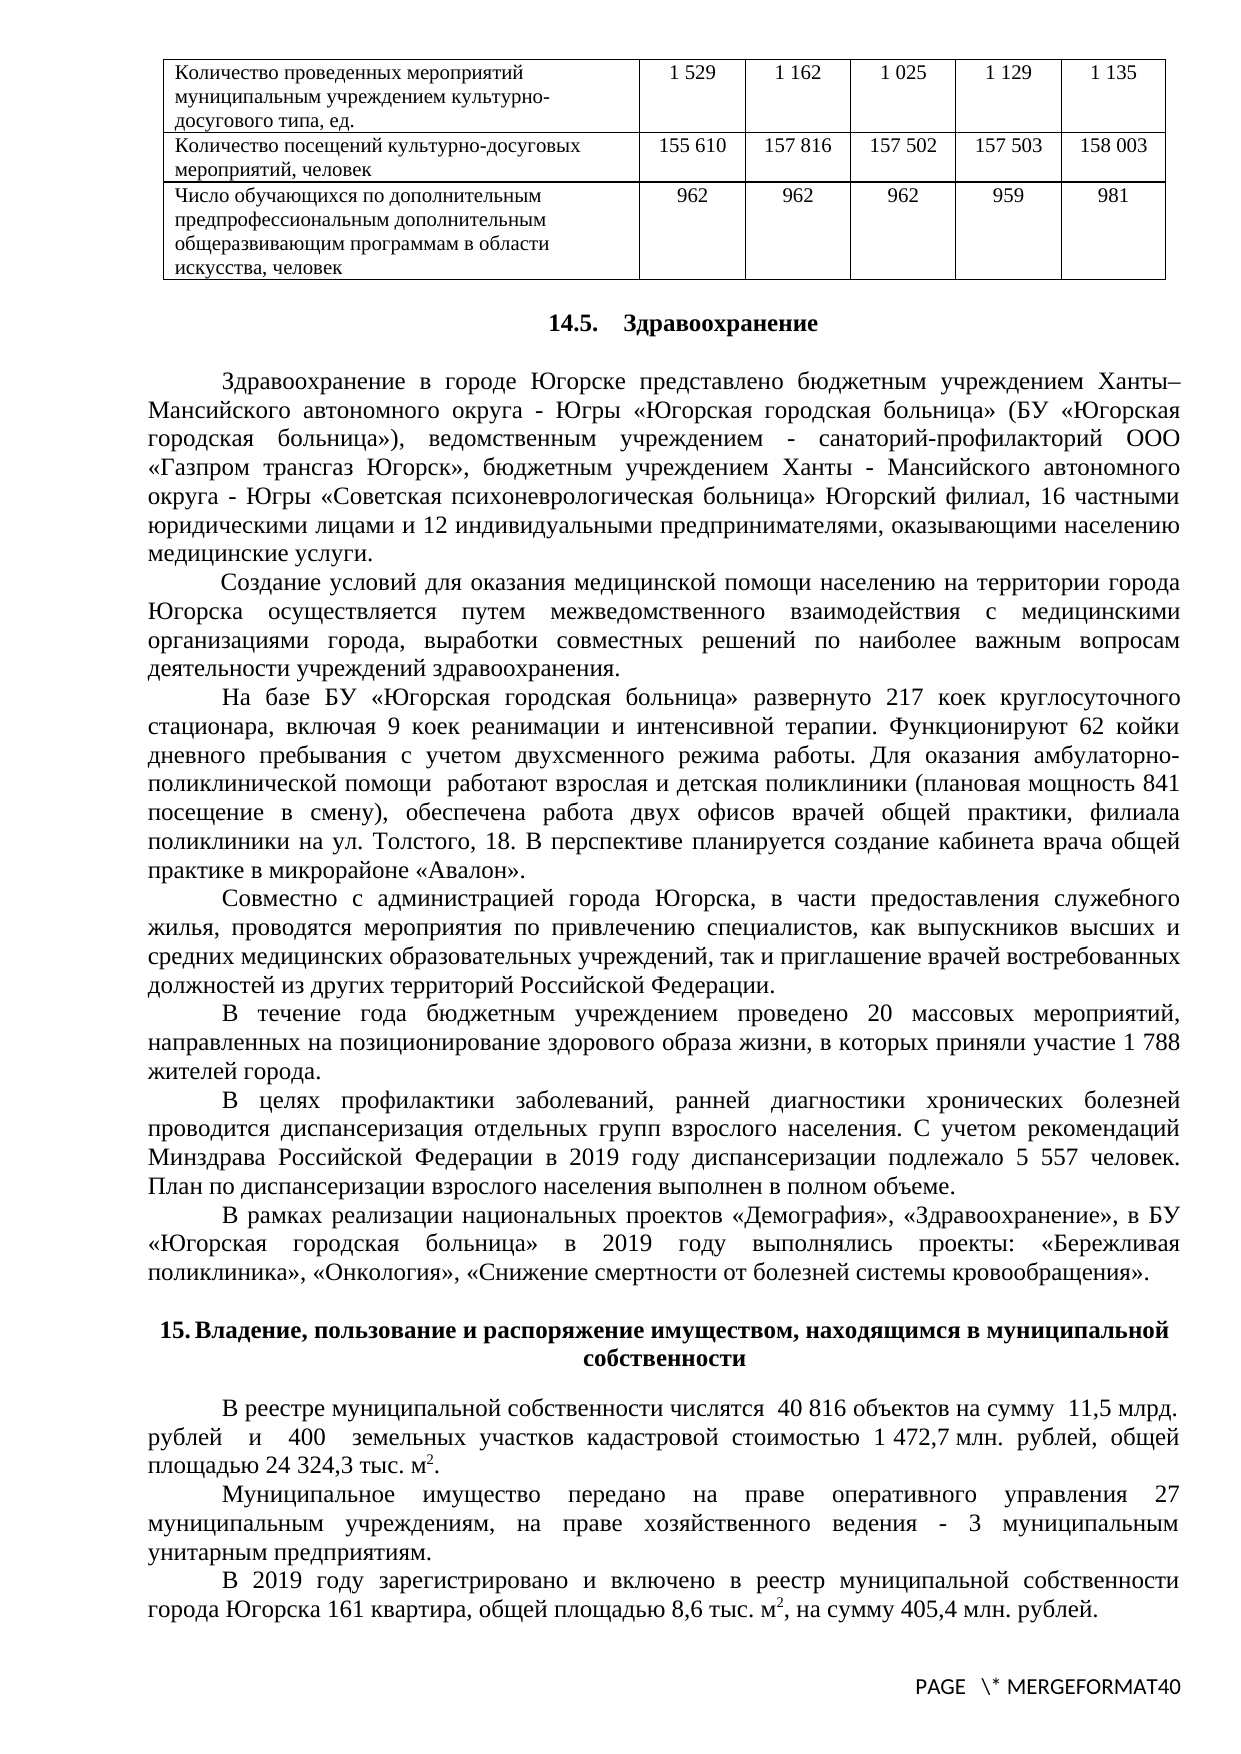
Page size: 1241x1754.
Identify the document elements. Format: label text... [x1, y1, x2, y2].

text В рамках реализации национальных проектов «Демография», «Здравоохранение», в БУ «Югорская городская больница» в 2019 году выполнялись проекты: «Бережливая поликлиника», «Онкология», «Снижение смертности от болезней системы кровообращения». [148, 1200, 1181, 1286]
text В целях профилактики заболеваний, ранней диагностики хронических болезней проводится диспансеризация отдельных групп взрослого населения. С учетом рекомендаций Минздрава Российской Федерации в 2019 году диспансеризации подлежало 5 557 человек. План по диспансеризации взрослого населения выполнен в полном объеме. [148, 1085, 1181, 1200]
text Совместно с администрацией города Югорска, в части предоставления служебного жилья, проводятся мероприятия по привлечению специалистов, как выпускников высших и средних медицинских образовательных учреждений, так и приглашение врачей востребованных должностей из других территорий Российской Федерации. [148, 883, 1181, 998]
list Владение, пользование и распоряжение имуществом, находящимся в муниципальной собственности [148, 1315, 1181, 1372]
text На базе БУ «Югорская городская больница» развернуто 217 коек круглосуточного стационара, включая 9 коек реанимации и интенсивной терапии. Функционируют 62 койки дневного пребывания с учетом двухсменного режима работы. Для оказания амбулаторно-поликлинической помощи работают взрослая и детская поликлиники (плановая мощность 841 посещение в смену), обеспечена работа двух офисов врачей общей практики, филиала поликлиники на ул. Толстого, 18. В перспективе планируется создание кабинета врача общей практике в микрорайоне «Авалон». [148, 682, 1181, 883]
table_cell 157 502 [851, 133, 955, 181]
text Здравоохранение в городе Югорске представлено бюджетным учреждением Ханты–Мансийского автономного округа - Югры «Югорская городская больница» (БУ «Югорская городская больница»), ведомственным учреждением - санаторий-профилакторий ООО «Газпром трансгаз Югорск», бюджетным учреждением Ханты - Мансийского автономного округа - Югры «Советская психоневрологическая больница» Югорский филиал, 16 частными юридическими лицами и 12 индивидуальными предпринимателями, оказывающими населению медицинские услуги. [148, 366, 1181, 567]
text В реестре муниципальной собственности числятся 40 816 объектов на сумму 11,5 млрд. рублей и 400 земельных участков кадастровой стоимостью 1 472,7 млн. рублей, общей площадью 24 324,3 тыс. м2. [148, 1393, 1180, 1479]
table_cell 1 529 [640, 60, 745, 132]
table_cell Количество проведенных мероприятий муниципальным учреждением культурно-досугового типа, ед. [164, 60, 639, 132]
table_cell 155 610 [640, 133, 745, 181]
text Муниципальное имущество передано на праве оперативного управления 27 муниципальным учреждениям, на праве хозяйственного ведения - 3 муниципальным унитарным предприятиям. [148, 1479, 1180, 1566]
table_cell 1 162 [746, 60, 850, 132]
table_cell 959 [956, 183, 1061, 279]
table_cell 1 129 [956, 60, 1061, 132]
table_cell 962 [640, 183, 745, 279]
text В течение года бюджетным учреждением проведено 20 массовых мероприятий, направленных на позиционирование здорового образа жизни, в которых приняли участие 1 788 жителей города. [148, 998, 1181, 1085]
table_cell 157 503 [956, 133, 1061, 181]
table_cell 1 025 [851, 60, 955, 132]
table_cell 157 816 [746, 133, 850, 181]
table_cell 1 135 [1062, 60, 1165, 132]
list Здравоохранение [185, 308, 1181, 337]
text В 2019 году зарегистрировано и включено в реестр муниципальной собственности города Югорска 161 квартира, общей площадью 8,6 тыс. м2, на сумму 405,4 млн. рублей. [148, 1566, 1180, 1623]
table_cell 962 [746, 183, 850, 279]
table_cell 158 003 [1062, 133, 1165, 181]
table_cell 981 [1062, 183, 1165, 279]
table_cell 962 [851, 183, 955, 279]
text Создание условий для оказания медицинской помощи населению на территории города Югорска осуществляется путем межведомственного взаимодействия с медицинскими организациями города, выработки совместных решений по наиболее важным вопросам деятельности учреждений здравоохранения. [148, 567, 1181, 682]
table_cell Количество посещений культурно-досуговых мероприятий, человек [164, 133, 639, 181]
table_cell Число обучающихся по дополнительным предпрофессиональным дополнительным общеразвивающим программам в области искусства, человек [164, 183, 639, 279]
